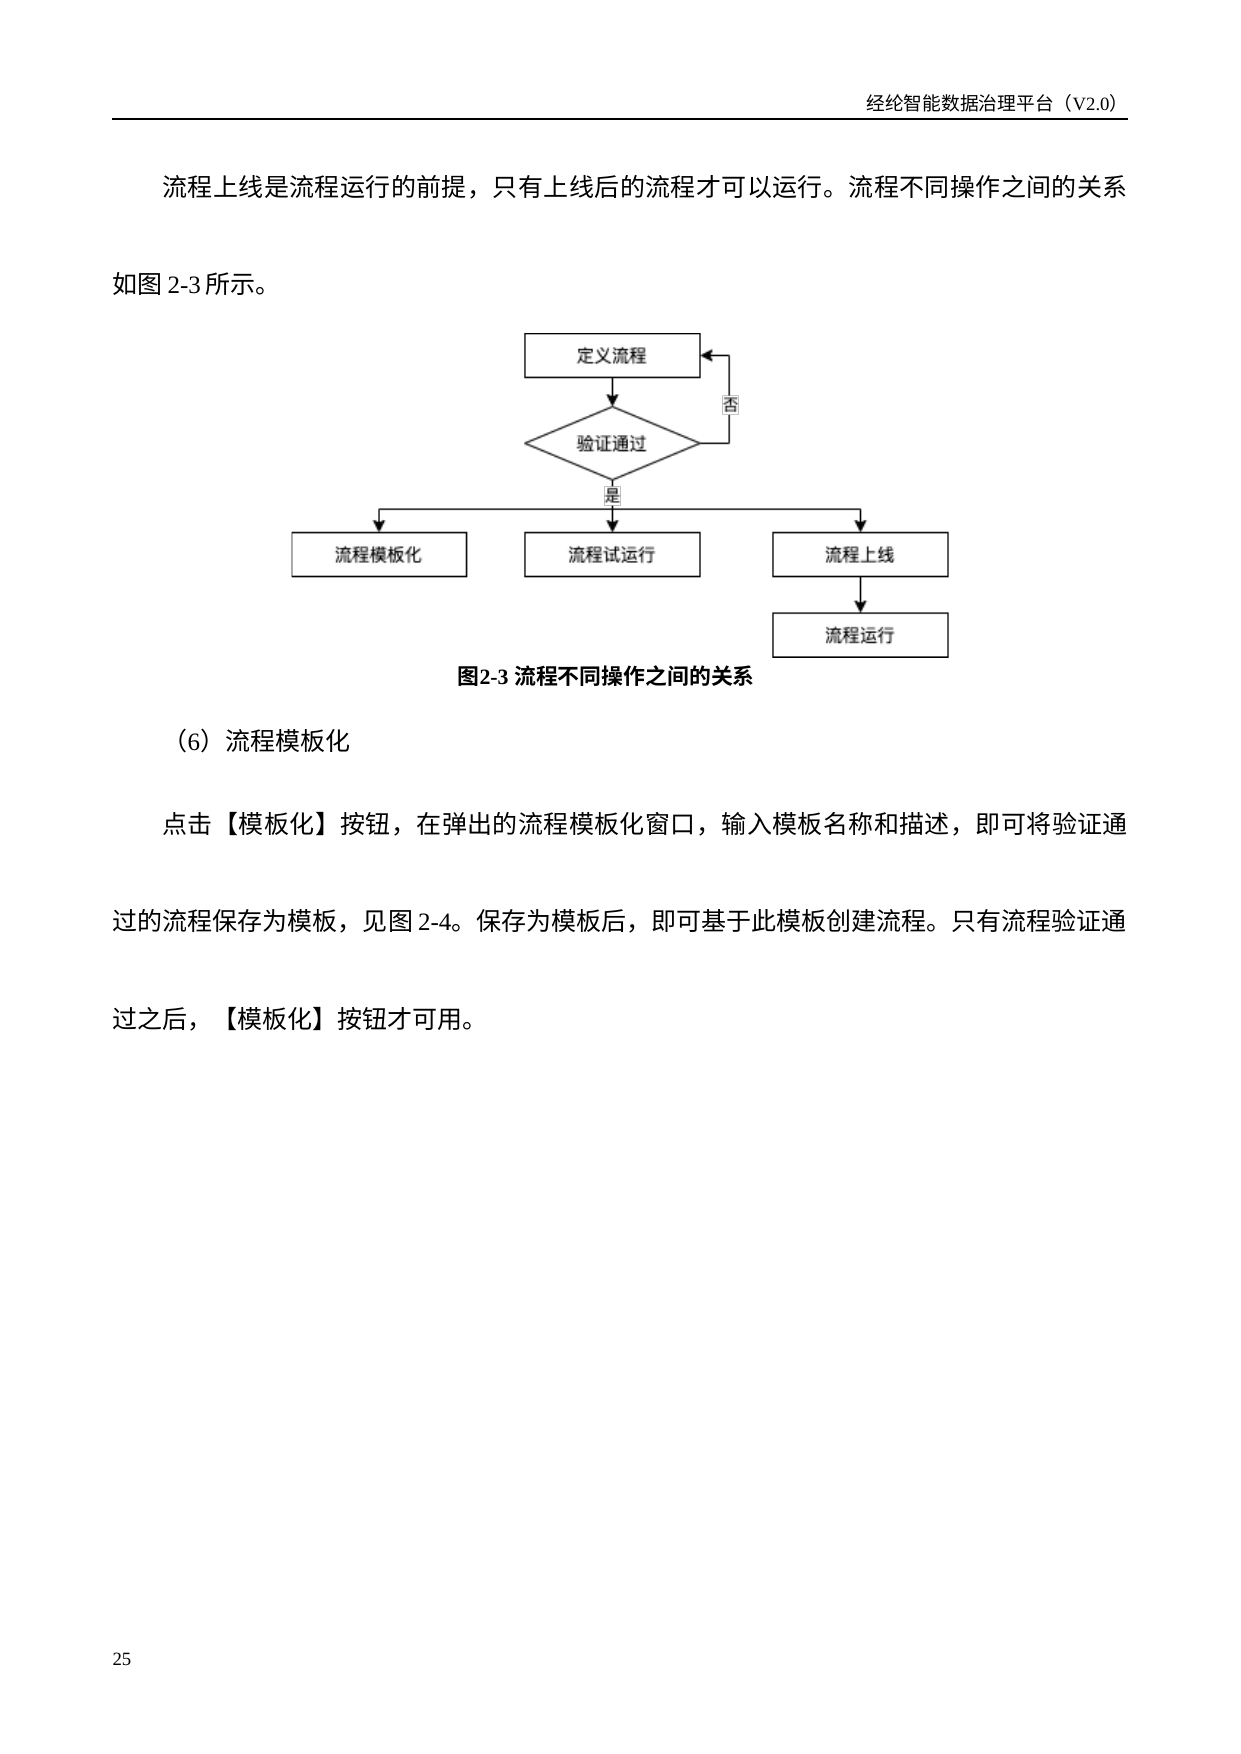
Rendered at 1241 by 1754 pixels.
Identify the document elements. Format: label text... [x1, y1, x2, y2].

text 流程上线是流程运行的前提，只有上线后的流程才可以运行。流程不同操作之间的关系如图2-28所示。 [112, 153, 1128, 315]
text （6）流程模板化 [112, 707, 1128, 772]
text 流程不同操作之间的关系 [112, 658, 1128, 691]
text 点击【模板化】按钮，在弹出的流程模板化窗口，输入模板名称和描述，即可将验证通过的流程保存为模板，见图2-29。保存为模板后，即可基于此模板创建流程。只有流程验证通过之后，【模板化】按钮才可用。 [112, 790, 1128, 1050]
picture [291, 333, 949, 658]
